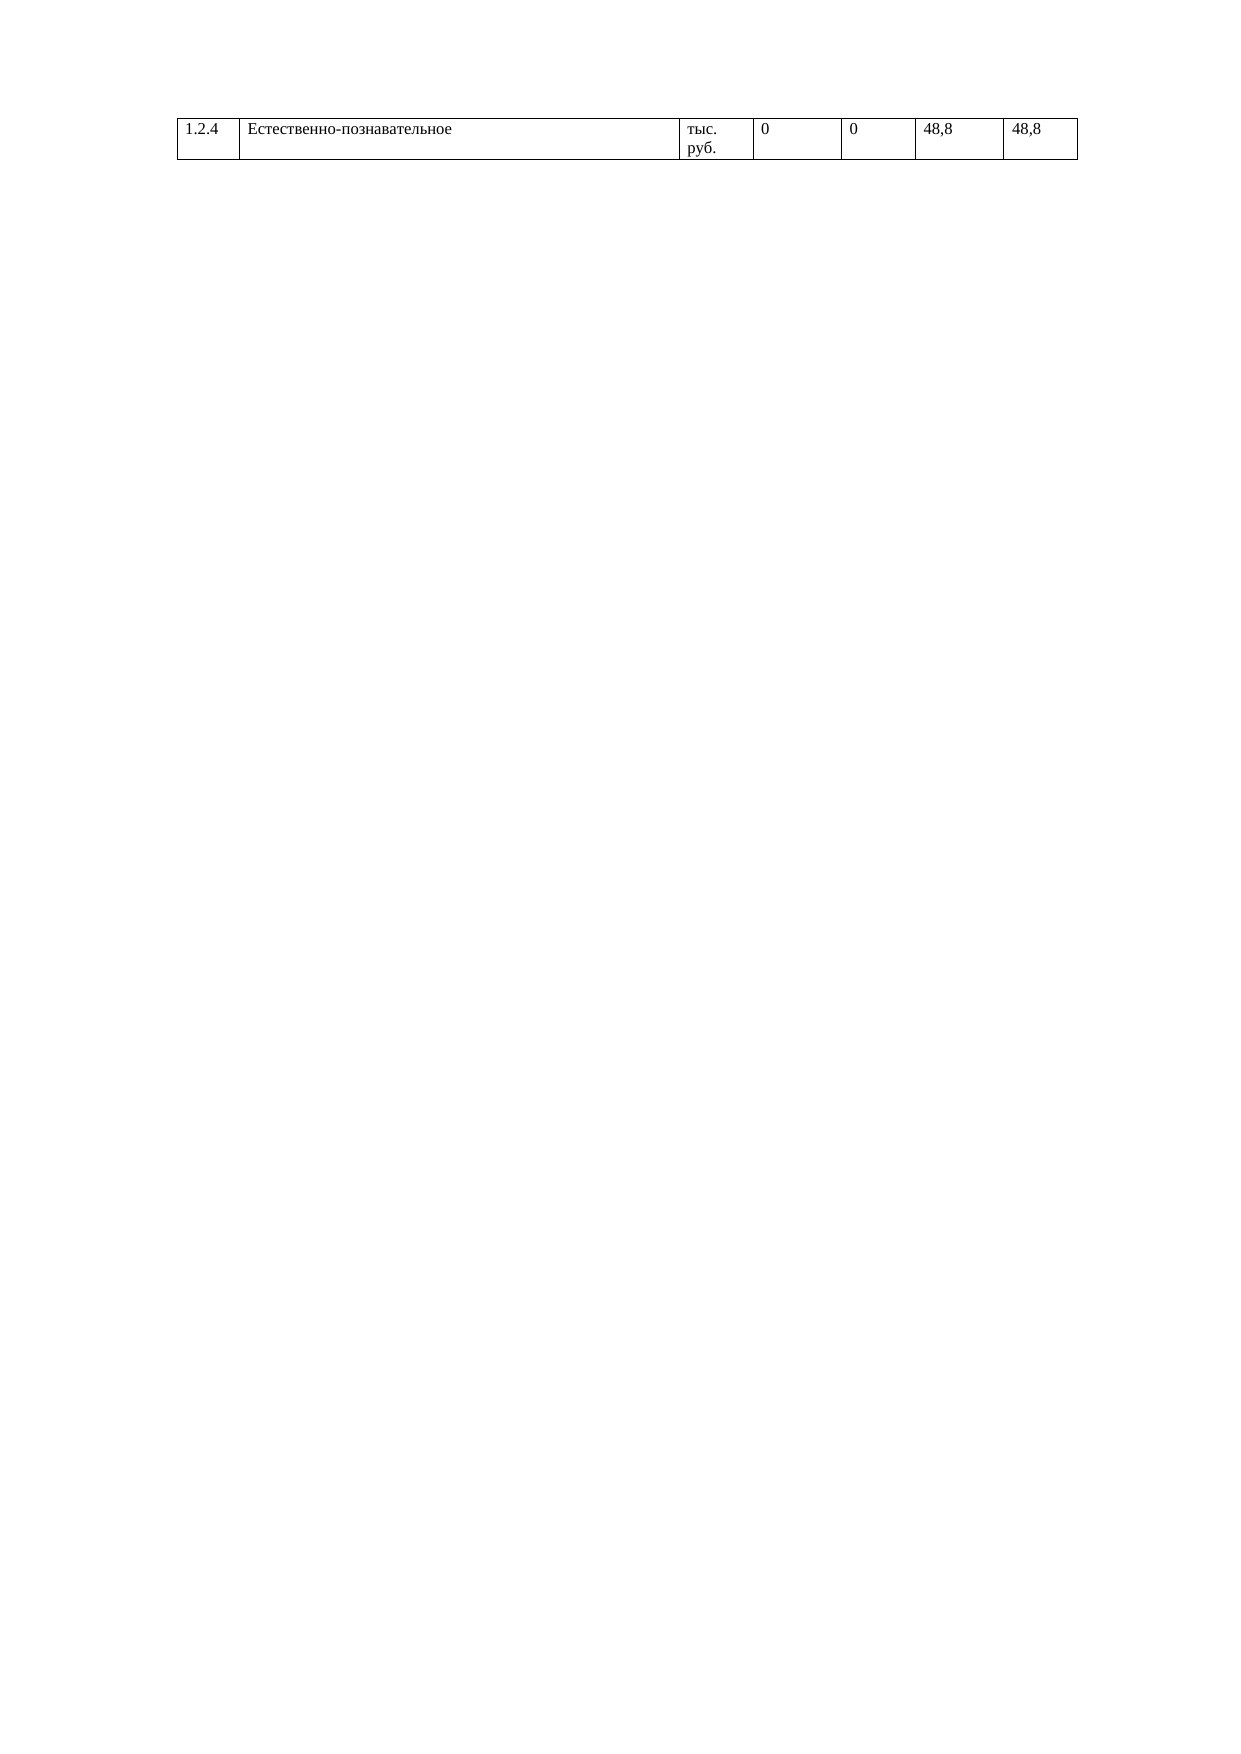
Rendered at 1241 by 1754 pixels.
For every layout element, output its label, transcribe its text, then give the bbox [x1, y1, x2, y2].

table_cell тыс. руб. [680, 119, 753, 159]
table_cell 48,8 [1004, 119, 1077, 159]
table_cell 1.2.4 [178, 119, 239, 159]
table_cell 0 [842, 119, 915, 159]
table_cell 48,8 [916, 119, 1003, 159]
table_cell Естественно-познавательное [240, 119, 679, 159]
table_cell 0 [754, 119, 841, 159]
